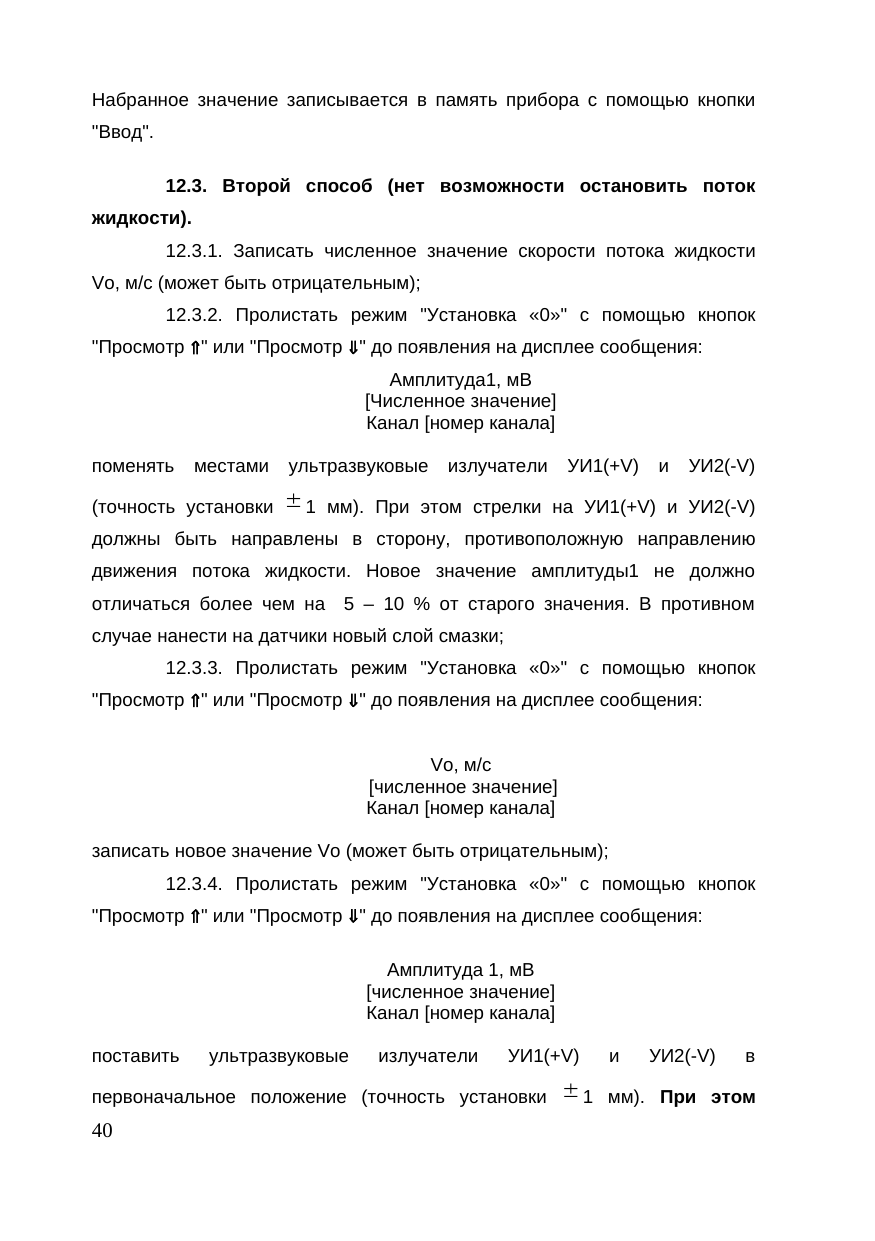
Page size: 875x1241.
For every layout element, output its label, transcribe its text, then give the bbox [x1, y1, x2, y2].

text 12.3. Второй способ (нет возможности остановить поток жидкости). [92, 175, 756, 229]
text 12.3.1. Записать численное значение скорости потока жидкости Vо, м/с (может быть отрицательным); [92, 239, 756, 293]
text Амплитуда 1, мВ [92, 959, 756, 981]
text [численное значение] [92, 776, 756, 797]
text Амплитуда1, мВ [92, 369, 756, 390]
text 12.3.2. Пролистать режим "Установка «0»" с помощью кнопок "Просмотр " или "Просмотр " до появления на дисплее сообщения: [92, 304, 756, 358]
text 12.3.4. Пролистать режим "Установка «0»" с помощью кнопок "Просмотр " или "Просмотр " до появления на дисплее сообщения: [92, 873, 756, 927]
text Канал [номер канала] [92, 412, 756, 433]
text Vо, м/с [92, 754, 756, 776]
text 12.3.3. Пролистать режим "Установка «0»" с помощью кнопок "Просмотр " или "Просмотр " до появления на дисплее сообщения: [92, 657, 756, 711]
text [численное значение] [92, 981, 756, 1002]
text Канал [номер канала] [92, 797, 756, 819]
text [Численное значение] [92, 390, 756, 412]
text поменять местами ультразвуковые излучатели УИ1(+V) и УИ2(-V) (точность установки 1 мм). При этом стрелки на УИ1(+V) и УИ2(-V) должны быть направлены в сторону, противоположную направлению движения потока жидкости. Новое значение амплитуды1 не должно отличаться более чем на 5 – 10 % от старого значения. В противном случае нанести на датчики новый слой смазки; [92, 455, 756, 646]
text Канал [номер канала] [92, 1002, 756, 1024]
text записать новое значение Vо (может быть отрицательным); [92, 840, 756, 862]
